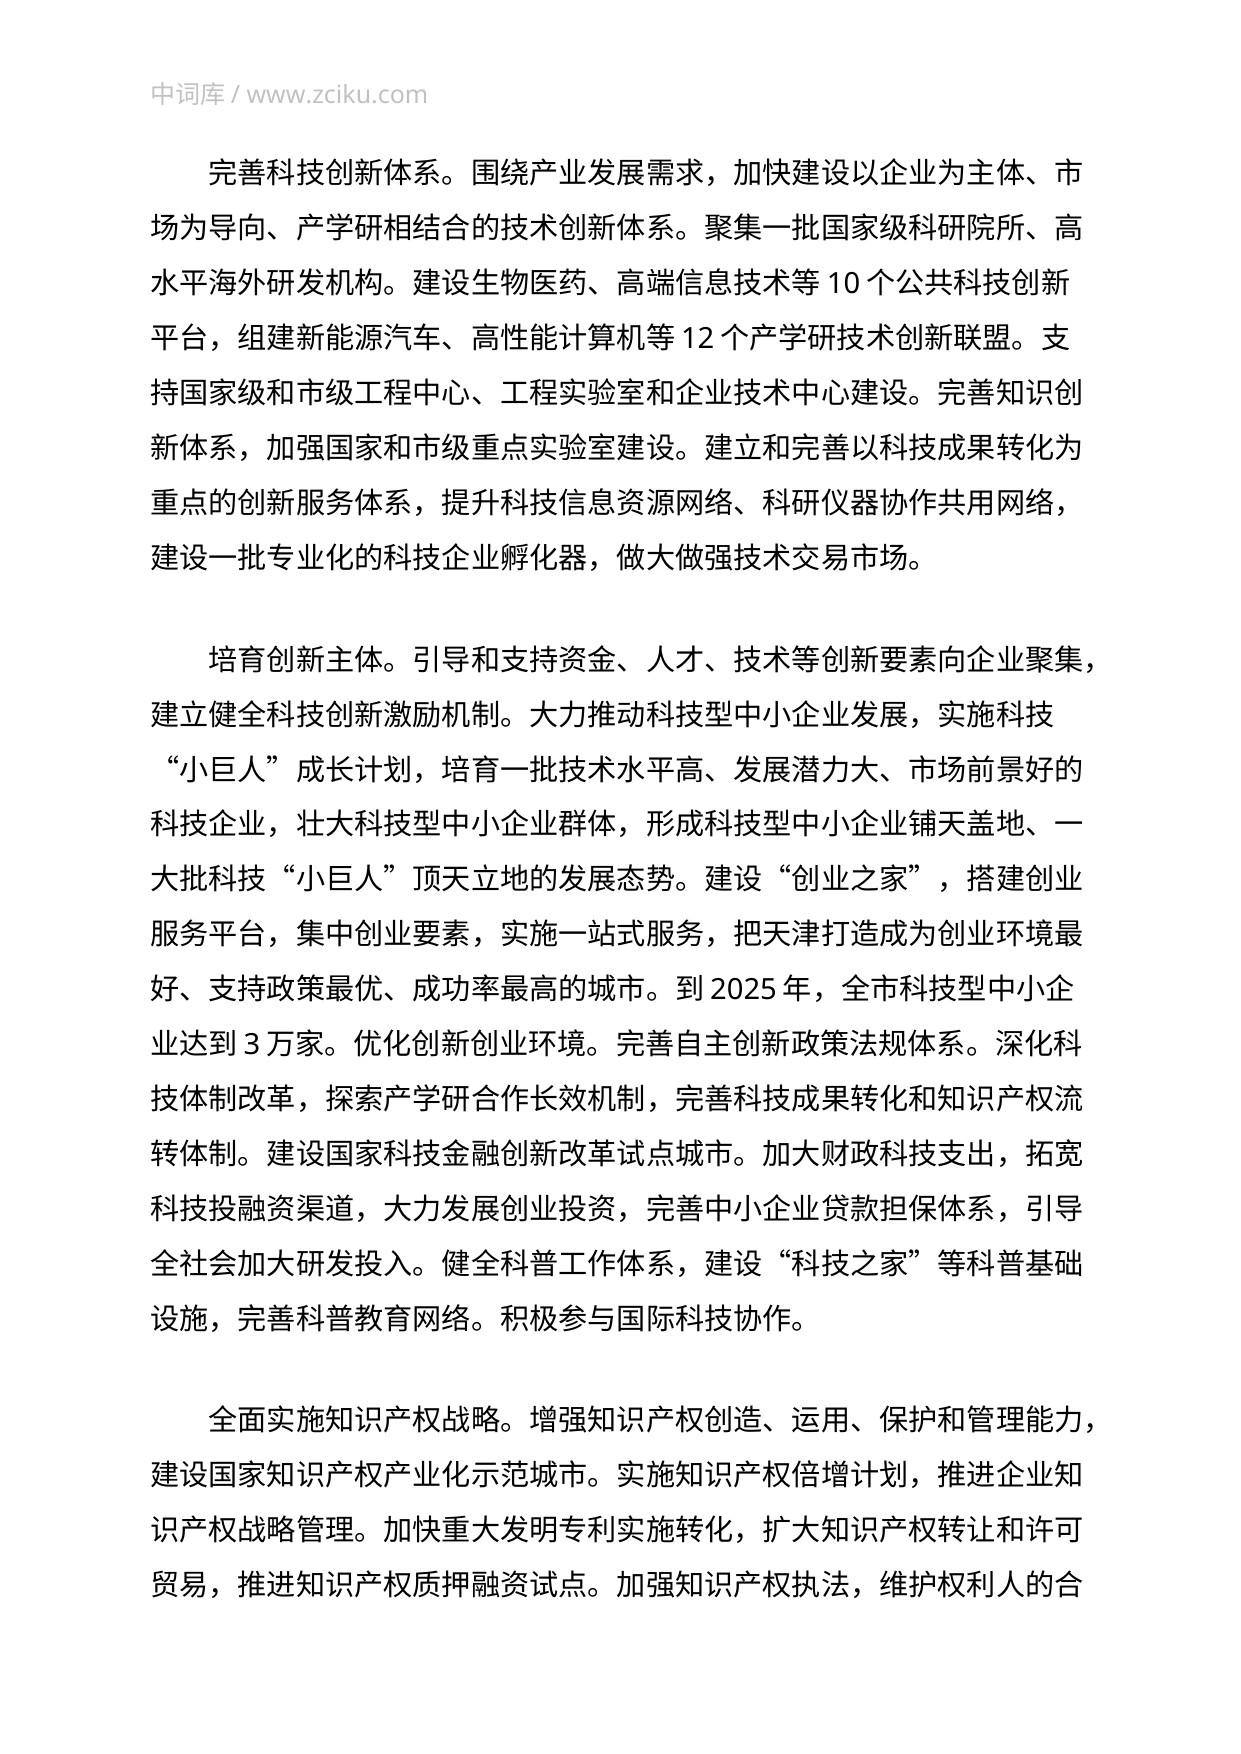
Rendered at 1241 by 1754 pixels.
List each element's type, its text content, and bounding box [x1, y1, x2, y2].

text 完善科技创新体系。围绕产业发展需求，加快建设以企业为主体、市场为导向、产学研相结合的技术创新体系。聚集一批国家级科研院所、高水平海外研发机构。建设生物医药、高端信息技术等10个公共科技创新平台，组建新能源汽车、高性能计算机等12个产学研技术创新联盟。支持国家级和市级工程中心、工程实验室和企业技术中心建设。完善知识创新体系，加强国家和市级重点实验室建设。建立和完善以科技成果转化为重点的创新服务体系，提升科技信息资源网络、科研仪器协作共用网络，建设一批专业化的科技企业孵化器，做大做强技术交易市场。 [150, 150, 1090, 577]
text 培育创新主体。引导和支持资金、人才、技术等创新要素向企业聚集，建立健全科技创新激励机制。大力推动科技型中小企业发展，实施科技“小巨人”成长计划，培育一批技术水平高、发展潜力大、市场前景好的科技企业，壮大科技型中小企业群体，形成科技型中小企业铺天盖地、一大批科技“小巨人”顶天立地的发展态势。建设“创业之家”，搭建创业服务平台，集中创业要素，实施一站式服务，把天津打造成为创业环境最好、支持政策最优、成功率最高的城市。到2025年，全市科技型中小企业达到3万家。优化创新创业环境。完善自主创新政策法规体系。深化科技体制改革，探索产学研合作长效机制，完善科技成果转化和知识产权流转体制。建设国家科技金融创新改革试点城市。加大财政科技支出，拓宽科技投融资渠道，大力发展创业投资，完善中小企业贷款担保体系，引导全社会加大研发投入。健全科普工作体系，建设“科技之家”等科普基础设施，完善科普教育网络。积极参与国际科技协作。 [150, 636, 1090, 1337]
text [150, 1397, 1090, 1604]
